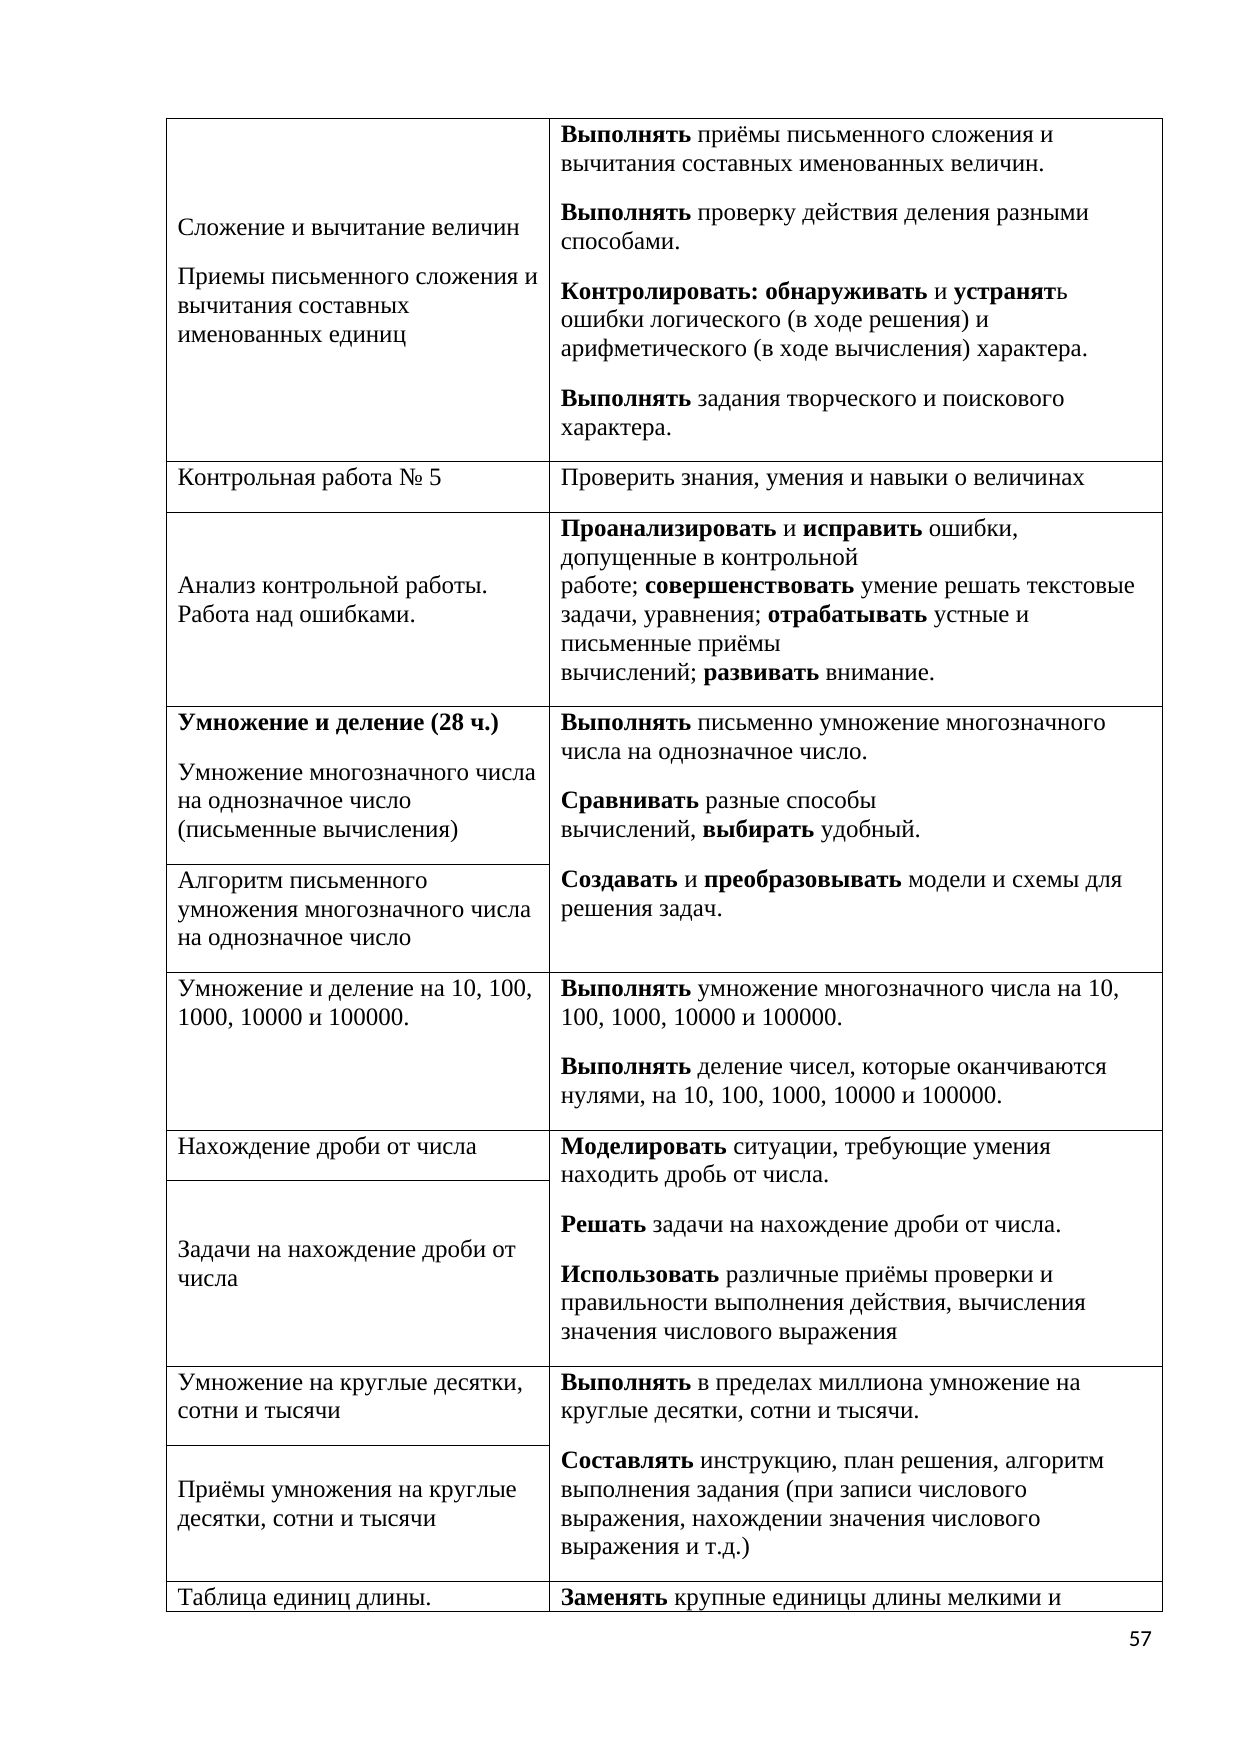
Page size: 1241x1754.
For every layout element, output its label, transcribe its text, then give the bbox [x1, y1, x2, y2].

table_cell Проанализировать и исправить ошибки, допущенные в контрольной работе; совершенствовать умение решать текстовые задачи, уравнения; отрабатывать устные и письменные приёмы вычислений; развивать внимание. [550, 513, 1162, 706]
table_cell Алгоритм письменного умножения многозначного числа на однозначное число [167, 865, 549, 972]
table_cell Задачи на нахождение дроби от числа [167, 1181, 549, 1366]
table_cell Выполнять умножение многозначного числа на 10, 100, 1000, 10000 и 100000. Выполнять деление чисел, которые оканчиваются нулями, на 10, 100, 1000, 10000 и 100000. [550, 973, 1162, 1130]
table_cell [550, 1582, 1162, 1611]
table_cell Приёмы умножения на круглые десятки, сотни и тысячи [167, 1446, 549, 1581]
table_cell Анализ контрольной работы. Работа над ошибками. [167, 513, 549, 706]
table_cell Умножение на круглые десятки, сотни и тысячи [167, 1367, 549, 1445]
table_cell Сложение и вычитание величин Приемы письменного сложения и вычитания составных именованных единиц [167, 119, 549, 461]
table_cell Выполнять приёмы письменного сложения и вычитания составных именованных величин. Выполнять проверку действия деления разными способами. Контролировать: обнаруживать и устранять ошибки логического (в ходе решения) и арифметического (в ходе вычисления) характера. Выполнять задания творческого и поискового характера. [550, 119, 1162, 461]
table_cell Моделировать ситуации, требующие умения находить дробь от числа. Решать задачи на нахождение дроби от числа. Использовать различные приёмы проверки и правильности выполнения действия, вычисления значения числового выражения [550, 1131, 1162, 1366]
table_cell Умножение и деление (28 ч.) Умножение многозначного числа на однозначное число (письменные вычисления) [167, 707, 549, 864]
table_cell Выполнять письменно умножение многозначного числа на однозначное число. Сравнивать разные способы вычислений, выбирать удобный. Создавать и преобразовывать модели и схемы для решения задач. [550, 707, 1162, 972]
table_cell Выполнять в пределах миллиона умножение на круглые десятки, сотни и тысячи. Составлять инструкцию, план решения, алгоритм выполнения задания (при записи числового выражения, нахождении значения числового выражения и т.д.) [550, 1367, 1162, 1581]
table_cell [167, 1582, 549, 1611]
table_cell Умножение и деление на 10, 100, 1000, 10000 и 100000. [167, 973, 549, 1130]
table_cell Нахождение дроби от числа [167, 1131, 549, 1180]
table_cell Проверить знания, умения и навыки о величинах [550, 462, 1162, 512]
table_cell Контрольная работа № 5 [167, 462, 549, 512]
